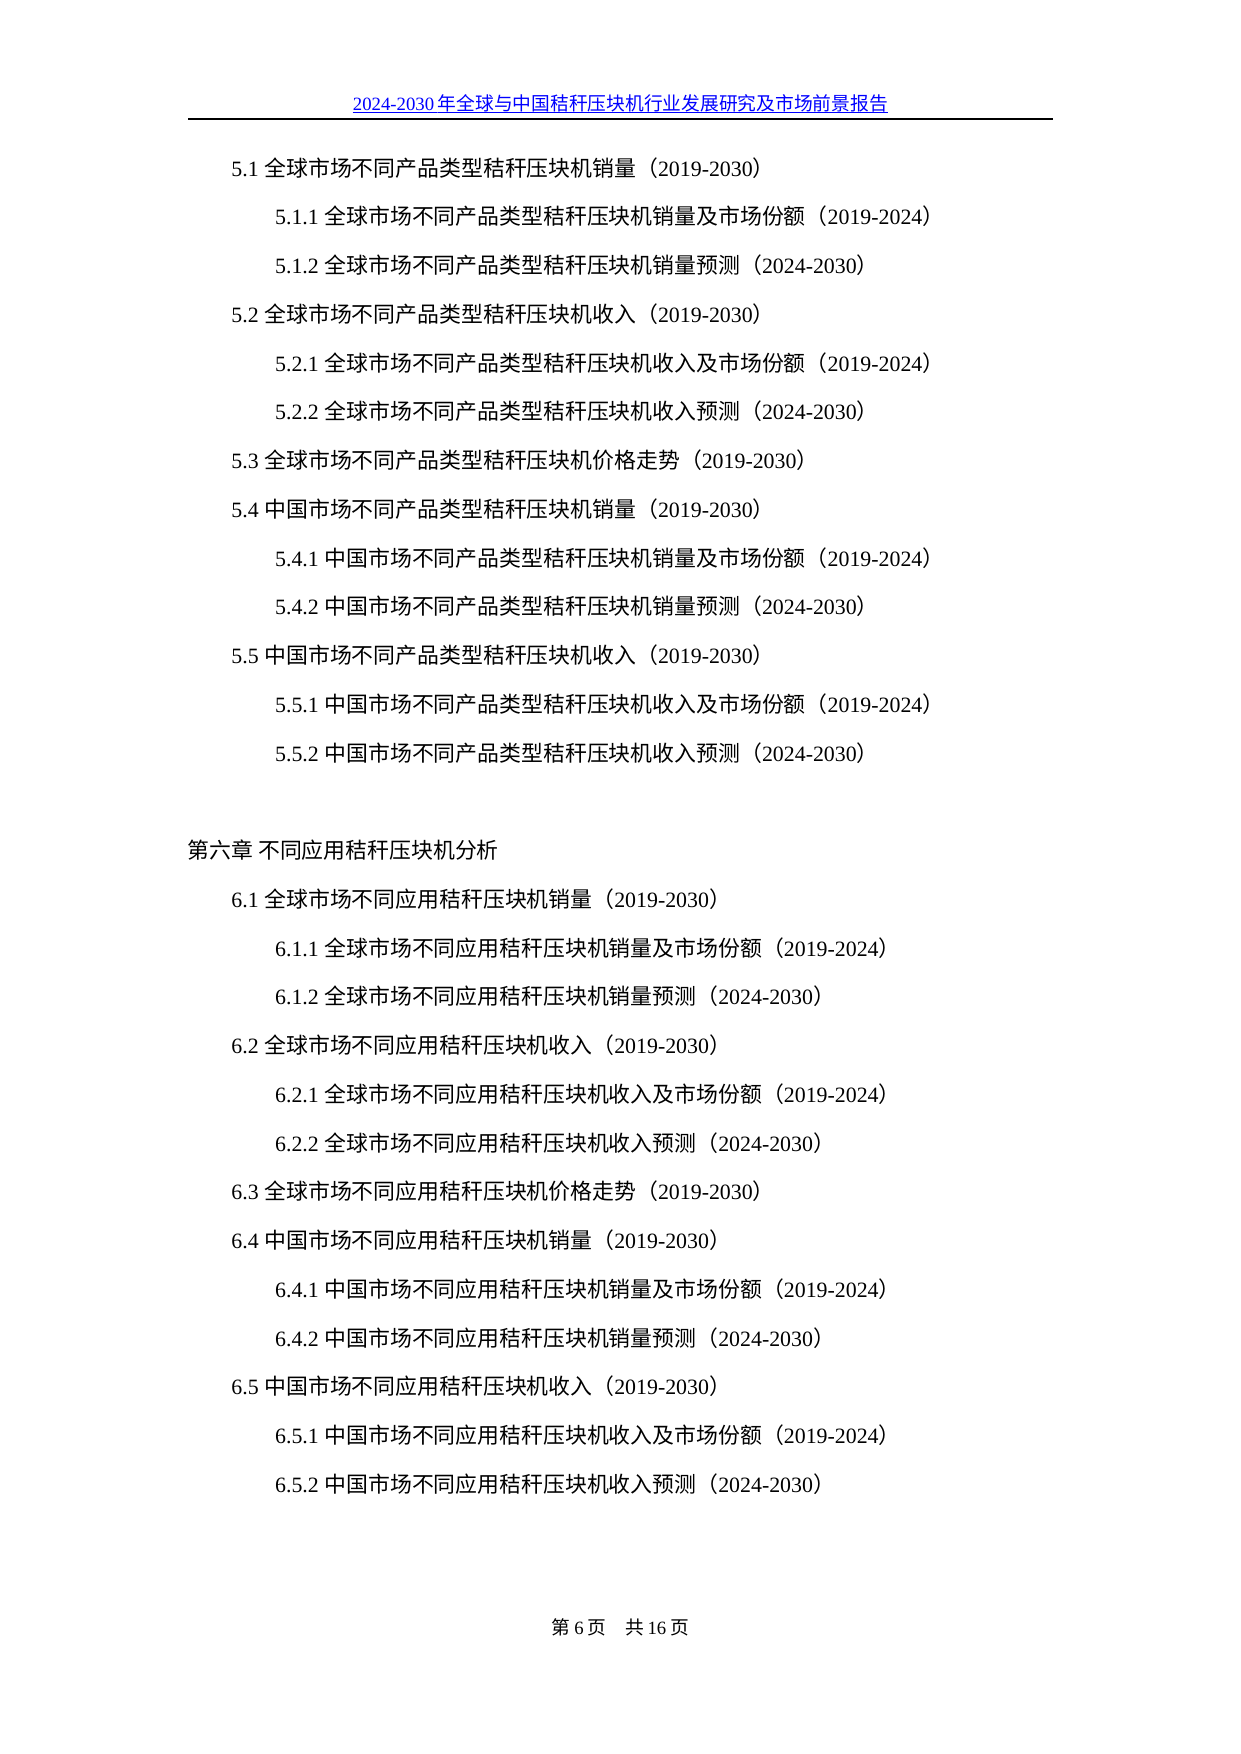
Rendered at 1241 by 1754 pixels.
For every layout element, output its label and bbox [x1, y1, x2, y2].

text [187, 150, 1053, 1499]
